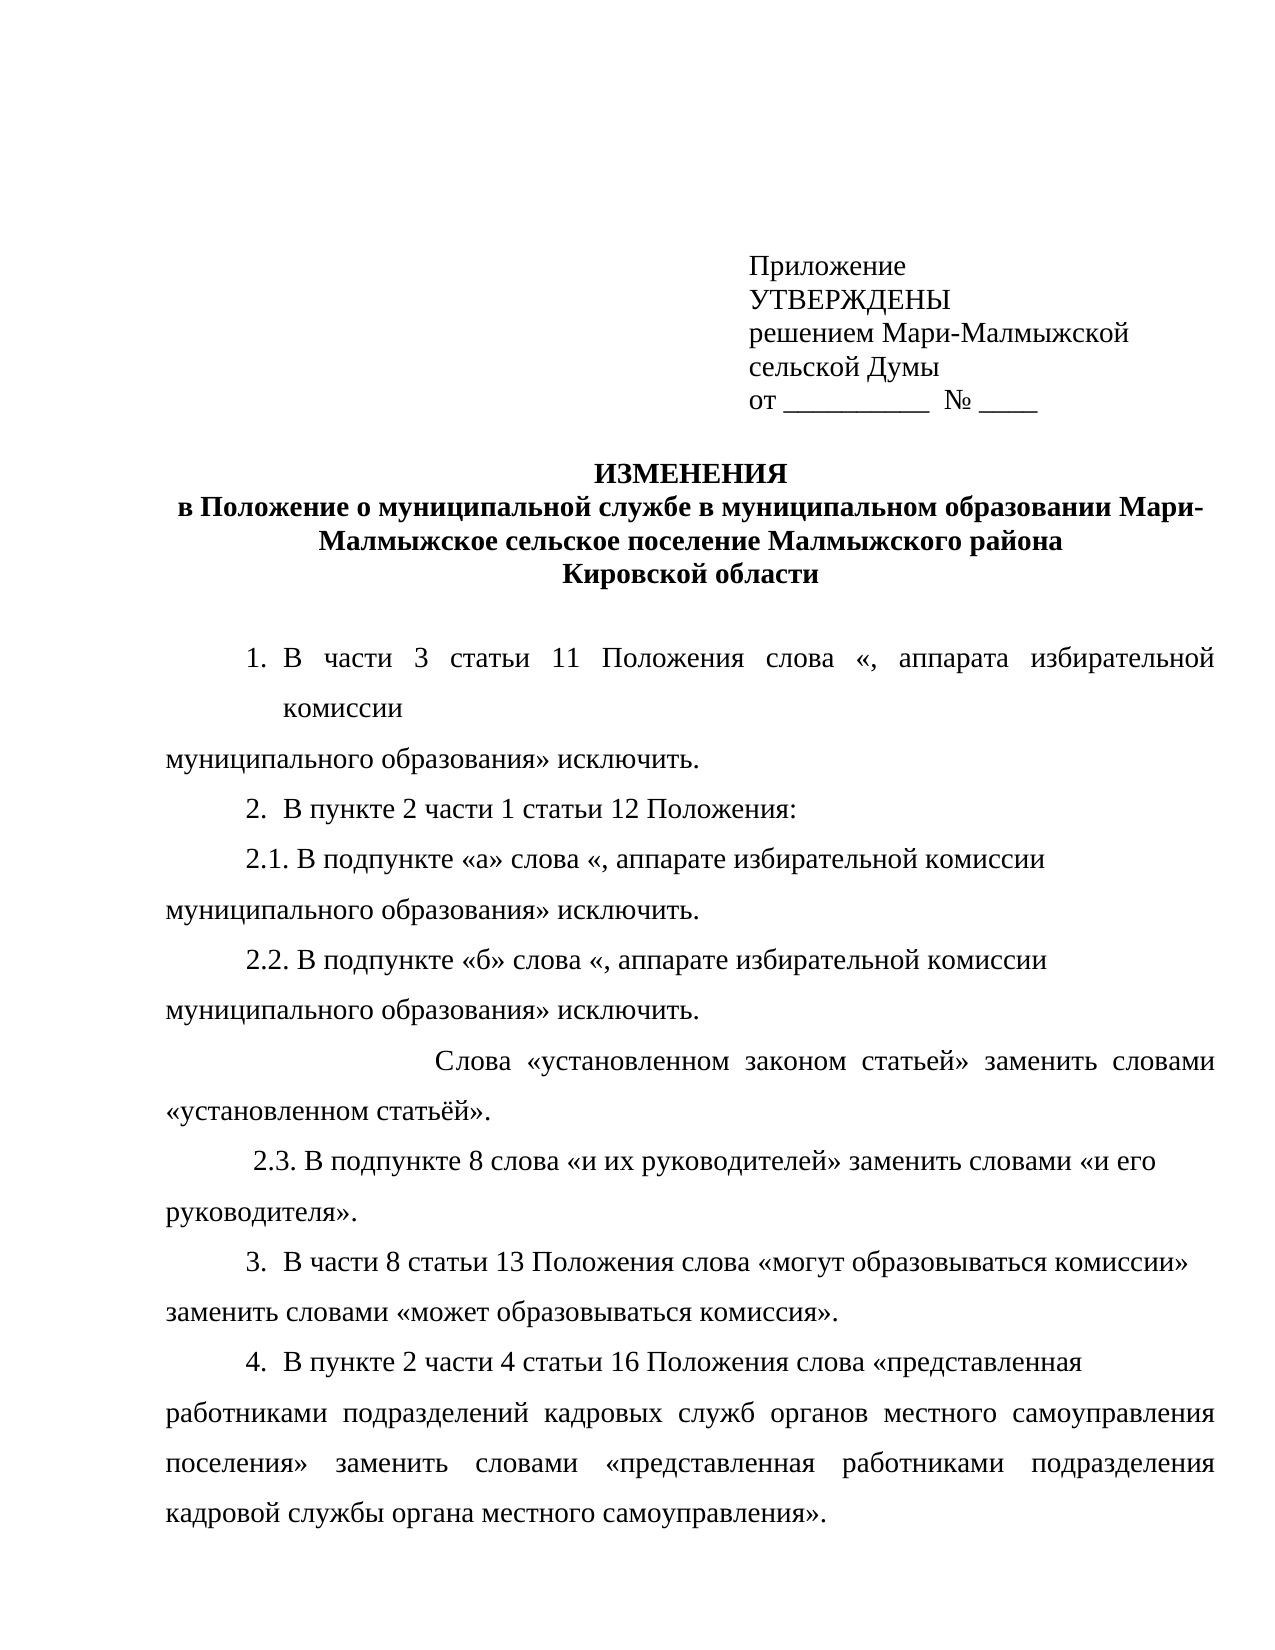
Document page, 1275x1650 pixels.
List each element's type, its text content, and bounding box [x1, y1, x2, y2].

text ИЗМЕНЕНИЯ [165, 456, 1216, 489]
text УТВЕРЖДЕНЫ [165, 282, 1216, 315]
text руководителя». [165, 1194, 1216, 1227]
text 2.2. В подпункте «б» слова «, аппарате избирательной комиссии [165, 942, 1216, 976]
text решением Мари-Малмыжской [165, 315, 1216, 349]
text муниципального образования» исключить. [165, 741, 1216, 774]
text работниками подразделений кадровых служб органов местного самоуправления поселения» заменить словами «представленная работниками подразделения кадровой службы органа местного самоуправления». [165, 1395, 1216, 1529]
text от __________ № ____ [165, 382, 1216, 416]
text в Положение о муниципальной службе в муниципальном образовании Мари-Малмыжское сельское поселение Малмыжского района [165, 489, 1216, 556]
text муниципального образования» исключить. [165, 992, 1216, 1026]
text 2.3. В подпункте 8 слова «и их руководителей» заменить словами «и его [165, 1143, 1216, 1177]
text сельской Думы [165, 349, 1216, 382]
text Слова «установленном законом статьей» заменить словами «установленном статьёй». [165, 1043, 1216, 1127]
text Приложение [165, 248, 1216, 282]
list В части 3 статьи 11 Положения слова «, аппарата избирательной комиссии [245, 640, 1216, 724]
text заменить словами «может образовываться комиссия». [165, 1294, 1216, 1328]
list В части 8 статьи 13 Положения слова «могут образовываться комиссии» [245, 1244, 1216, 1277]
list В пункте 2 части 1 статьи 12 Положения: [245, 791, 1216, 825]
text 2.1. В подпункте «а» слова «, аппарате избирательной комиссии [245, 841, 1216, 875]
list В пункте 2 части 4 статьи 16 Положения слова «представленная [245, 1344, 1216, 1378]
text Кировской области [165, 556, 1216, 590]
text муниципального образования» исключить. [165, 892, 1216, 925]
